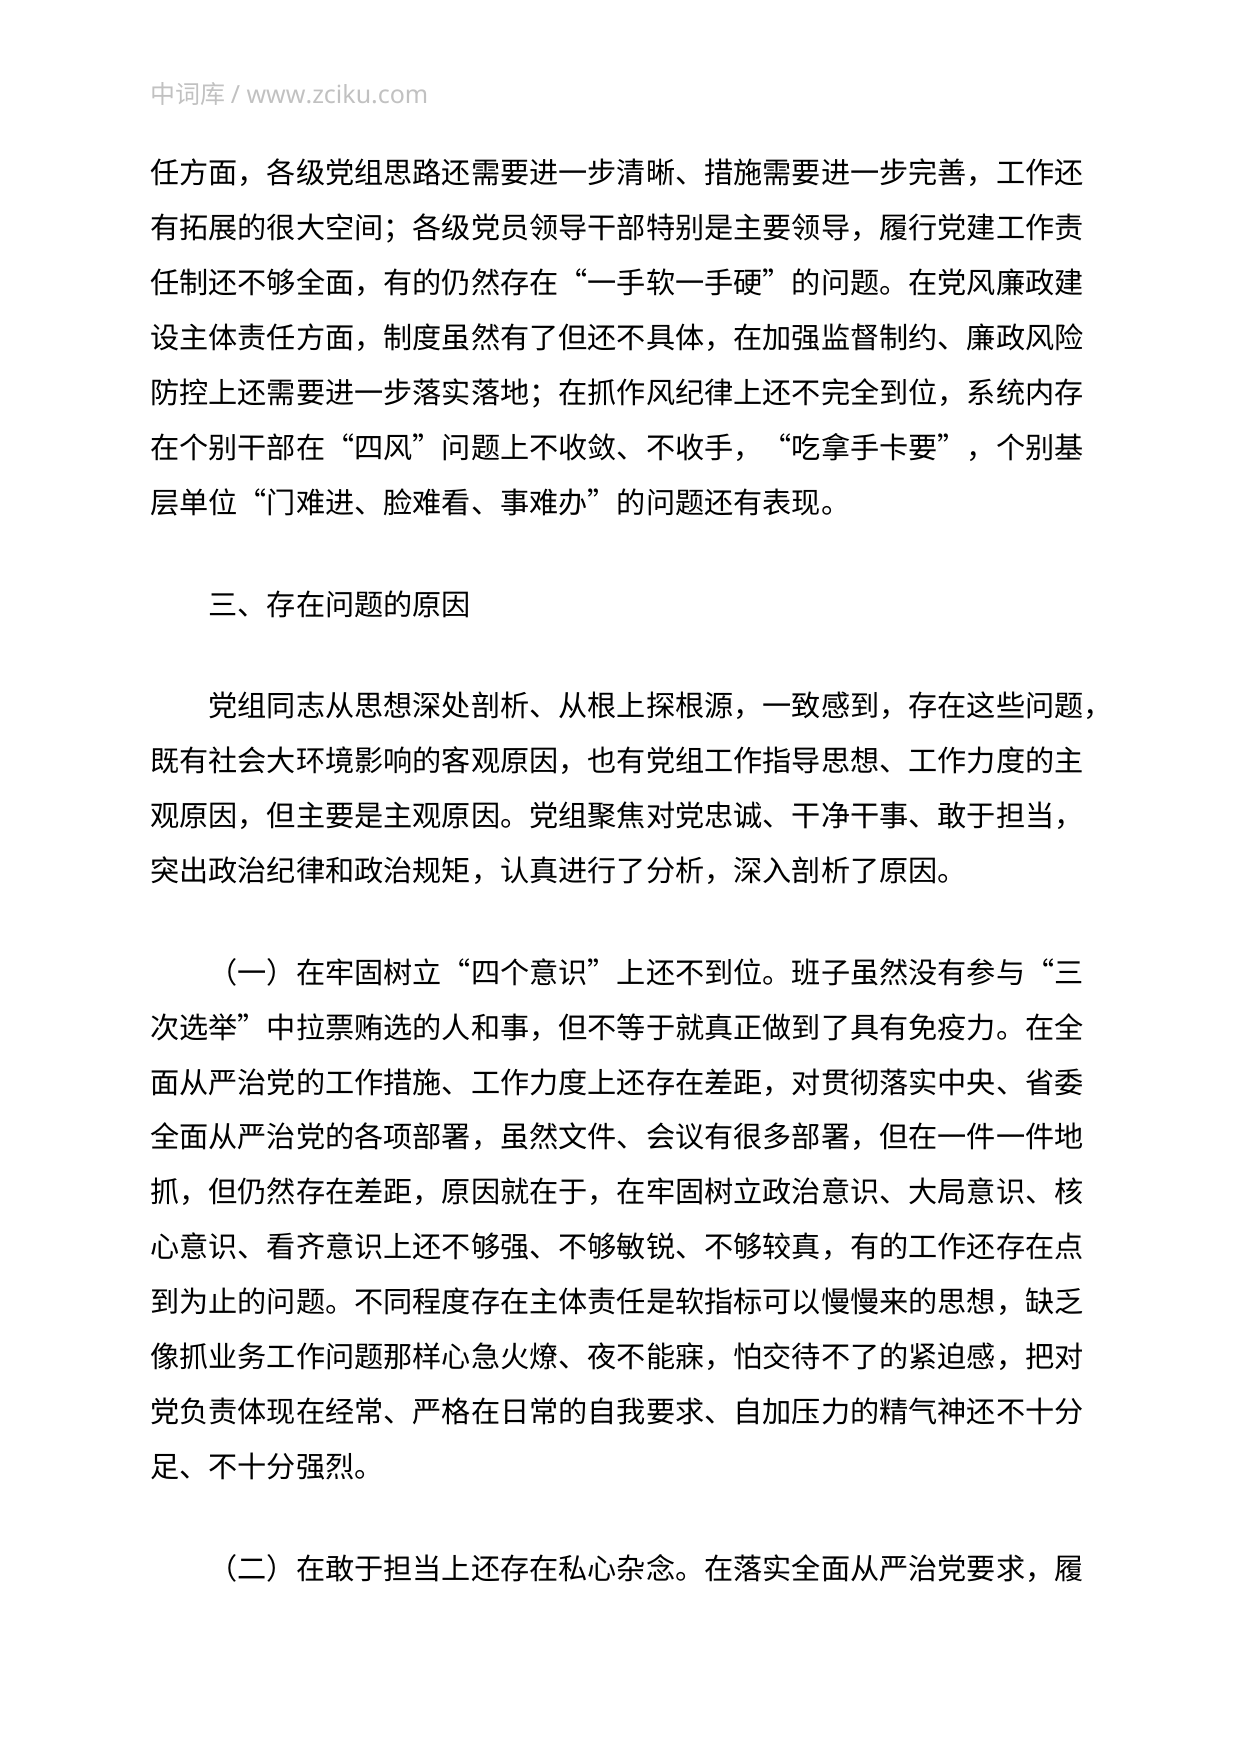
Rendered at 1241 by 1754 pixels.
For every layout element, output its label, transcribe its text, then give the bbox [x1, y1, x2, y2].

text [150, 1545, 1090, 1587]
text 党组同志从思想深处剖析、从根上探根源，一致感到，存在这些问题，既有社会大环境影响的客观原因，也有党组工作指导思想、工作力度的主观原因，但主要是主观原因。党组聚焦对党忠诚、干净干事、敢于担当，突出政治纪律和政治规矩，认真进行了分析，深入剖析了原因。 [150, 683, 1090, 890]
text 三、存在问题的原因 [150, 581, 1090, 623]
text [150, 150, 1090, 522]
text （一）在牢固树立“四个意识”上还不到位。班子虽然没有参与“三次选举”中拉票贿选的人和事，但不等于就真正做到了具有免疫力。在全面从严治党的工作措施、工作力度上还存在差距，对贯彻落实中央、省委全面从严治党的各项部署，虽然文件、会议有很多部署，但在一件一件地抓，但仍然存在差距，原因就在于，在牢固树立政治意识、大局意识、核心意识、看齐意识上还不够强、不够敏锐、不够较真，有的工作还存在点到为止的问题。不同程度存在主体责任是软指标可以慢慢来的思想，缺乏像抓业务工作问题那样心急火燎、夜不能寐，怕交待不了的紧迫感，把对党负责体现在经常、严格在日常的自我要求、自加压力的精气神还不十分足、不十分强烈。 [150, 949, 1090, 1486]
